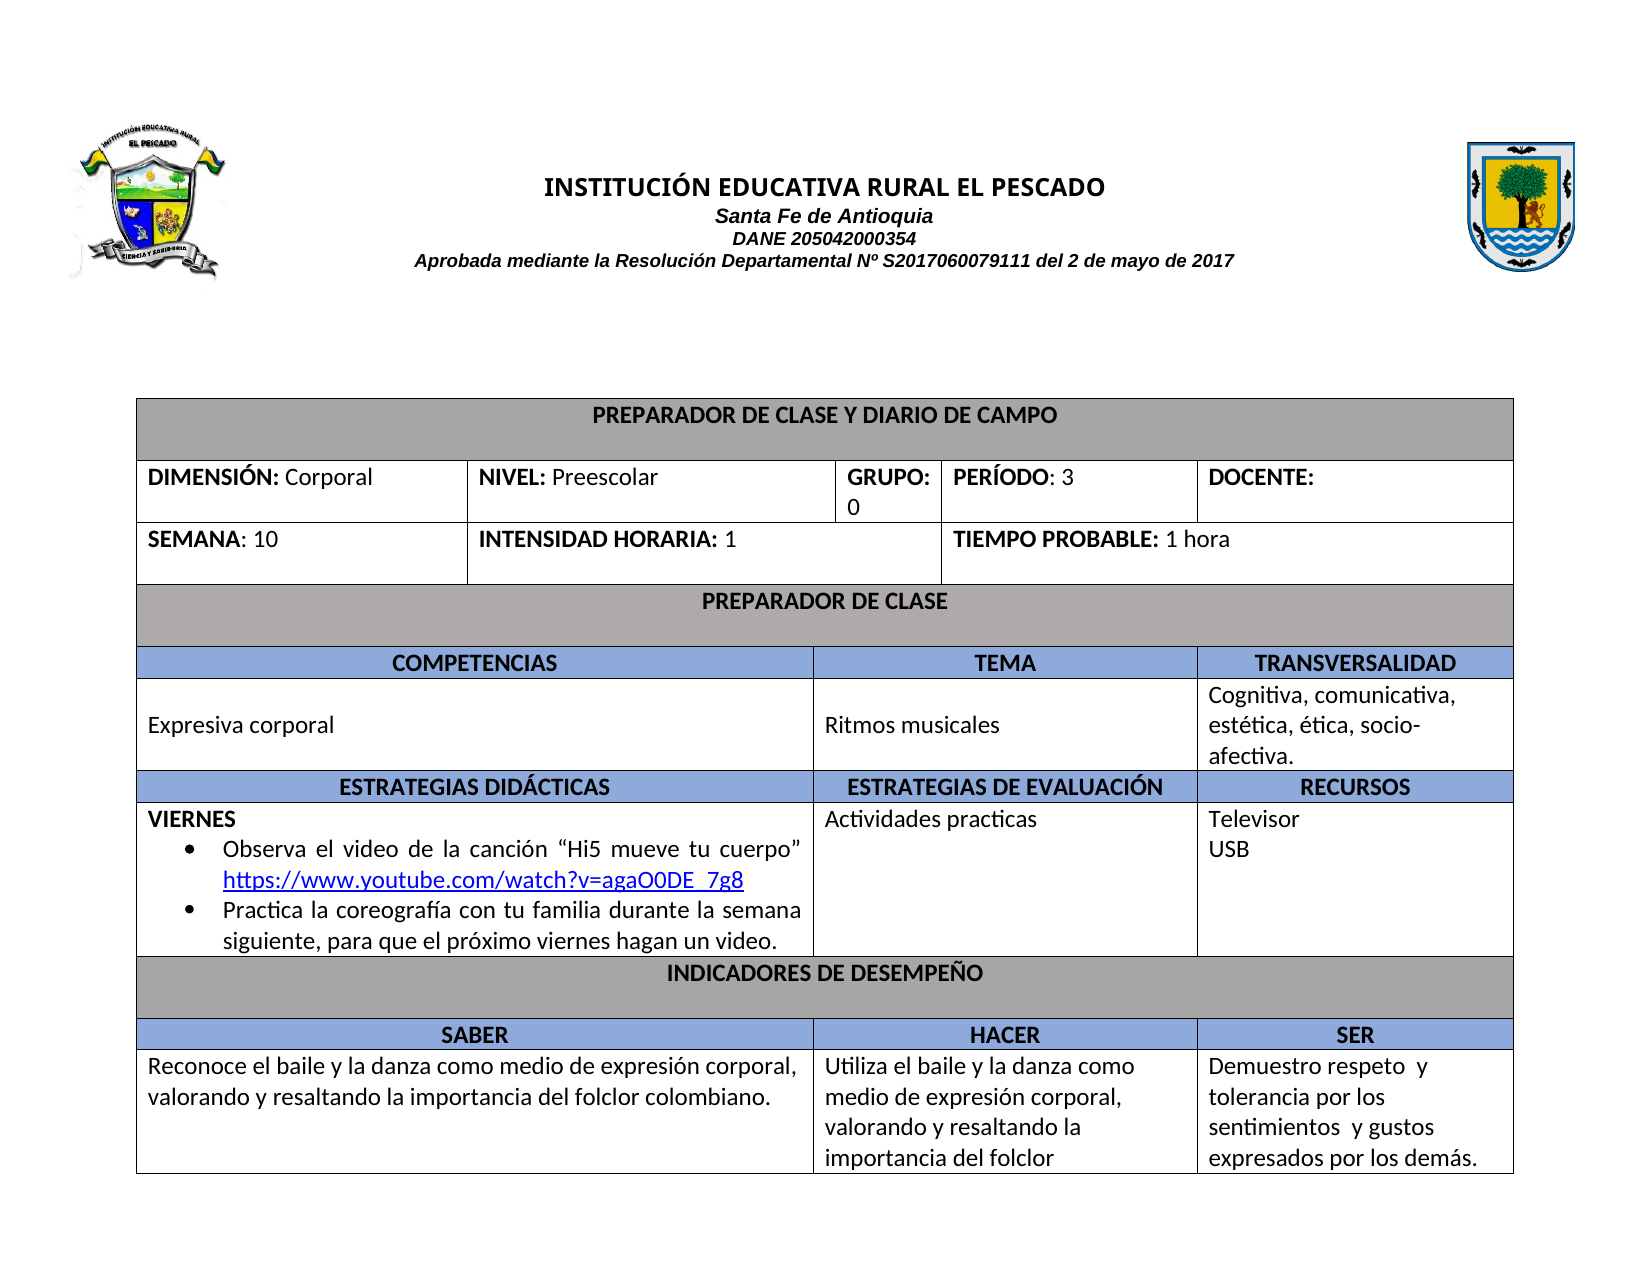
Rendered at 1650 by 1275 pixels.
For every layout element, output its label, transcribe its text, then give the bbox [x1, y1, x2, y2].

table_cell COMPETENCIAS [137, 647, 813, 678]
table_cell Expresiva corporal [137, 679, 813, 770]
table_header PREPARADOR DE CLASE Y DIARIO DE CAMPO [137, 399, 1513, 460]
table_cell NIVEL: Preescolar [468, 461, 835, 522]
table_cell TIEMPO PROBABLE: 1 hora [942, 523, 1513, 584]
table_cell PREPARADOR DE CLASE [137, 585, 1513, 646]
table_cell INDICADORES DE DESEMPEÑO [137, 957, 1513, 1018]
picture [68, 109, 240, 301]
table_cell ESTRATEGIAS DE EVALUACIÓN [814, 771, 1197, 802]
table_cell ESTRATEGIAS DIDÁCTICAS [137, 771, 813, 802]
table_cell VIERNES Observa el video de la canción “Hi5 mueve tu cuerpo” https://www.youtube.com/watch?v=agaO0DE_7g8 Practica la coreografía con tu familia durante la semana siguiente, para que el próximo viernes hagan un video. [137, 803, 813, 956]
table_cell TEMA [814, 647, 1197, 678]
table_cell Cognitiva, comunicativa, estética, ética, socio-afectiva. [1198, 679, 1513, 770]
table_cell Actividades practicas [814, 803, 1197, 956]
table_cell SABER [137, 1019, 813, 1049]
table_cell INTENSIDAD HORARIA: 1 [468, 523, 941, 584]
table_cell RECURSOS [1198, 771, 1513, 802]
table_cell Reconoce el baile y la danza como medio de expresión corporal, valorando y resaltando la importancia del folclor colombiano. [137, 1050, 813, 1172]
table_cell GRUPO: 0 [836, 461, 941, 522]
table_cell SER [1198, 1019, 1513, 1049]
table_cell HACER [814, 1019, 1197, 1049]
table_cell DIMENSIÓN: Corporal [137, 461, 467, 522]
picture [1467, 142, 1575, 272]
table_cell Demuestro respeto y tolerancia por los sentimientos y gustos expresados por los demás. [1198, 1050, 1513, 1172]
table_cell PERÍODO: 3 [942, 461, 1197, 522]
table_cell Utiliza el baile y la danza como medio de expresión corporal, valorando y resaltando la importancia del folclor colombiano. [814, 1050, 1197, 1172]
table_cell TRANSVERSALIDAD [1198, 647, 1513, 678]
table_cell Televisor USB [1198, 803, 1513, 956]
table_cell Ritmos musicales [814, 679, 1197, 770]
table_cell DOCENTE: [1198, 461, 1513, 522]
table_cell SEMANA: 10 [137, 523, 467, 584]
